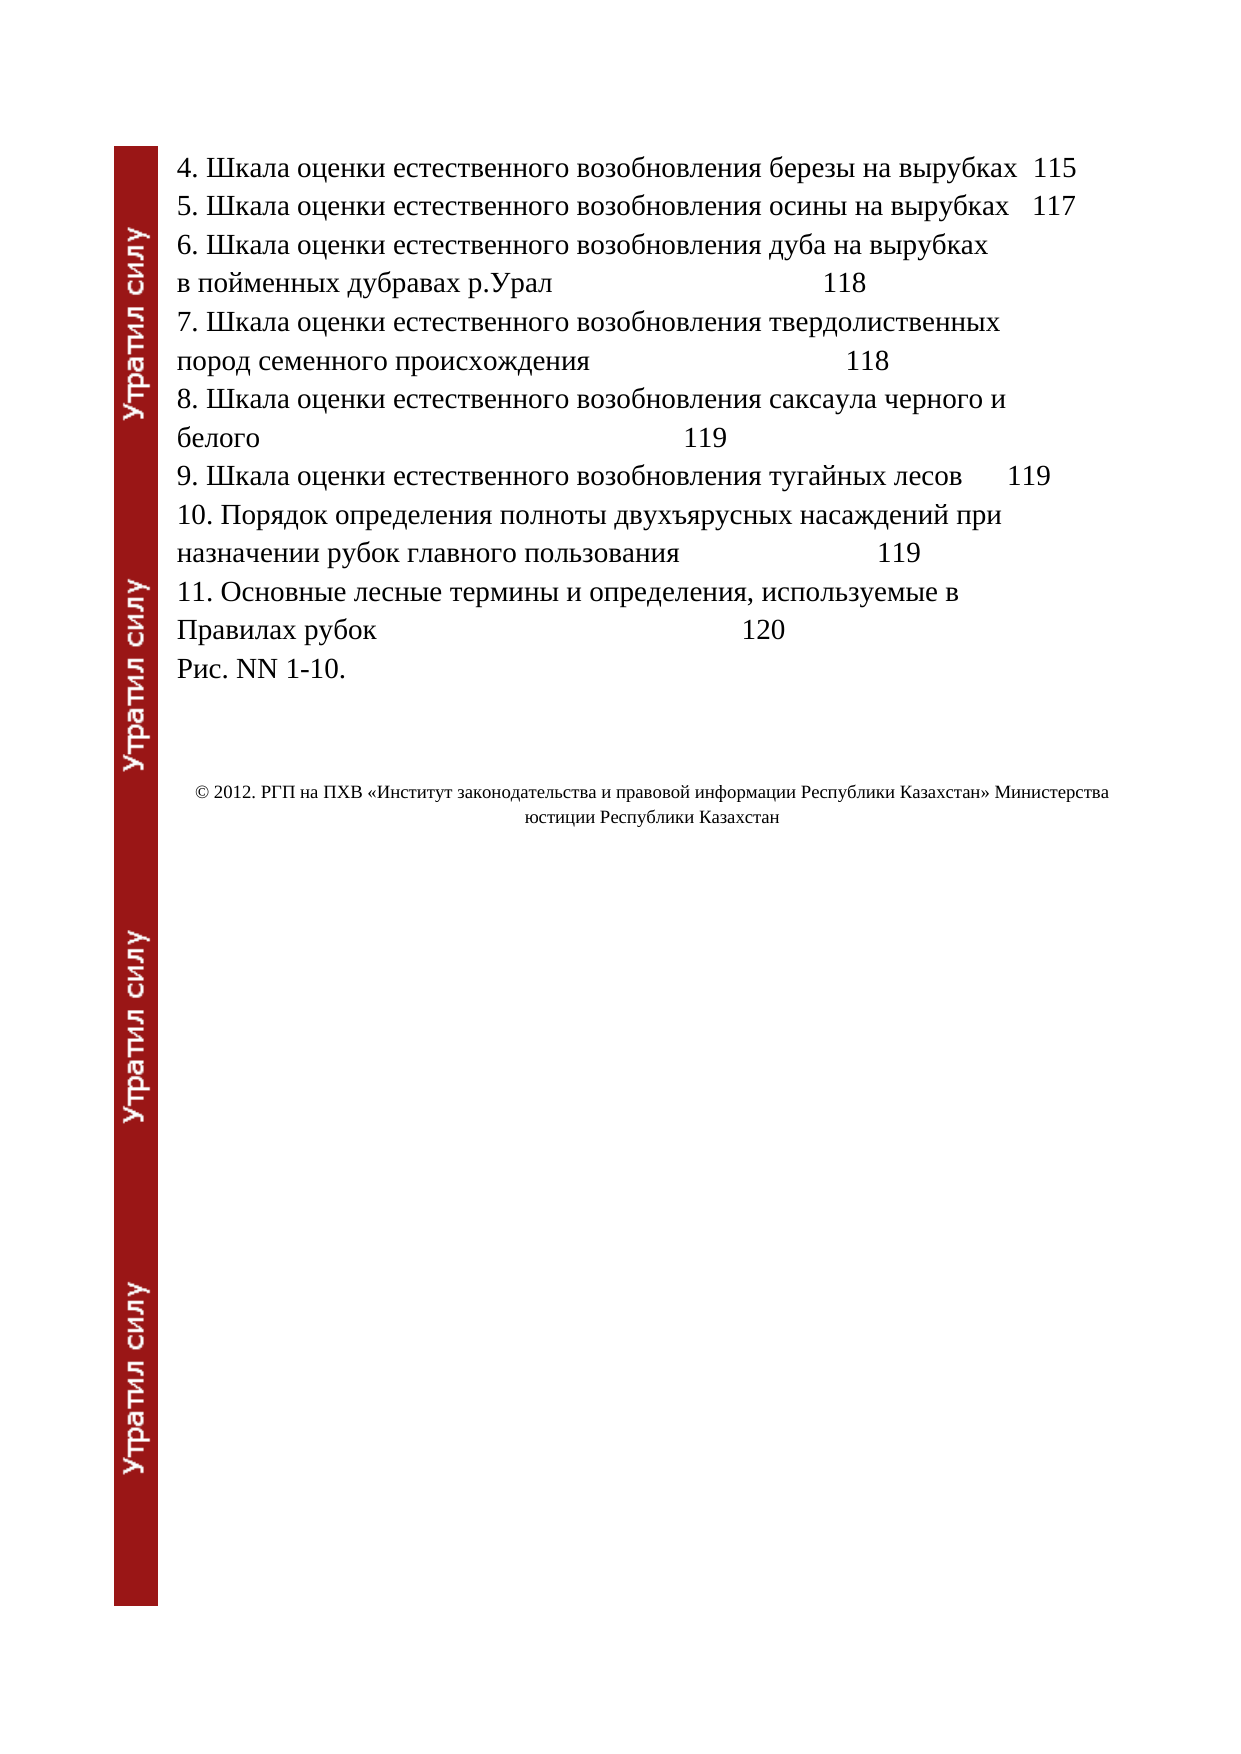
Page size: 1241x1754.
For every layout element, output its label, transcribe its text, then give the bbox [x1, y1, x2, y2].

picture [114, 828, 158, 1606]
picture [114, 453, 158, 458]
text пород семенного происхождения 118 [112, 343, 1128, 376]
text 7. Шкала оценки естественного возобновления твердолиственных [112, 304, 1128, 338]
text 5. Шкала оценки естественного возобновления осины на вырубках 117 [112, 188, 1128, 222]
picture [114, 261, 158, 266]
text © 2012. РГП на ПХВ «Институт законодательства и правовой информации Республики Казахстан» Министерства юстиции Республики Казахстан [112, 781, 1128, 828]
text белого 119 [112, 420, 1128, 453]
picture [114, 646, 158, 651]
picture [114, 222, 158, 227]
text назначении рубок главного пользования 119 [112, 535, 1128, 569]
picture [114, 183, 158, 188]
text Рис. NN 1-10. [112, 651, 1128, 684]
text 4. Шкала оценки естественного возобновления березы на вырубках 115 [112, 150, 1128, 183]
picture [114, 530, 158, 535]
picture [114, 338, 158, 343]
text в пойменных дубравах р.Урал 118 [112, 266, 1128, 299]
text 8. Шкала оценки естественного возобновления саксаула черного и [112, 381, 1128, 415]
picture [114, 569, 158, 574]
picture [114, 415, 158, 420]
picture [114, 376, 158, 381]
text 11. Основные лесные термины и определения, используемые в [112, 574, 1128, 607]
text Правилах рубок 120 [112, 612, 1128, 646]
text 6. Шкала оценки естественного возобновления дуба на вырубках [112, 227, 1128, 261]
picture [114, 146, 158, 150]
text 10. Порядок определения полноты двухъярусных насаждений при [112, 497, 1128, 530]
picture [114, 299, 158, 304]
picture [114, 684, 158, 781]
text 9. Шкала оценки естественного возобновления тугайных лесов 119 [112, 458, 1128, 492]
picture [114, 607, 158, 612]
picture [114, 492, 158, 497]
